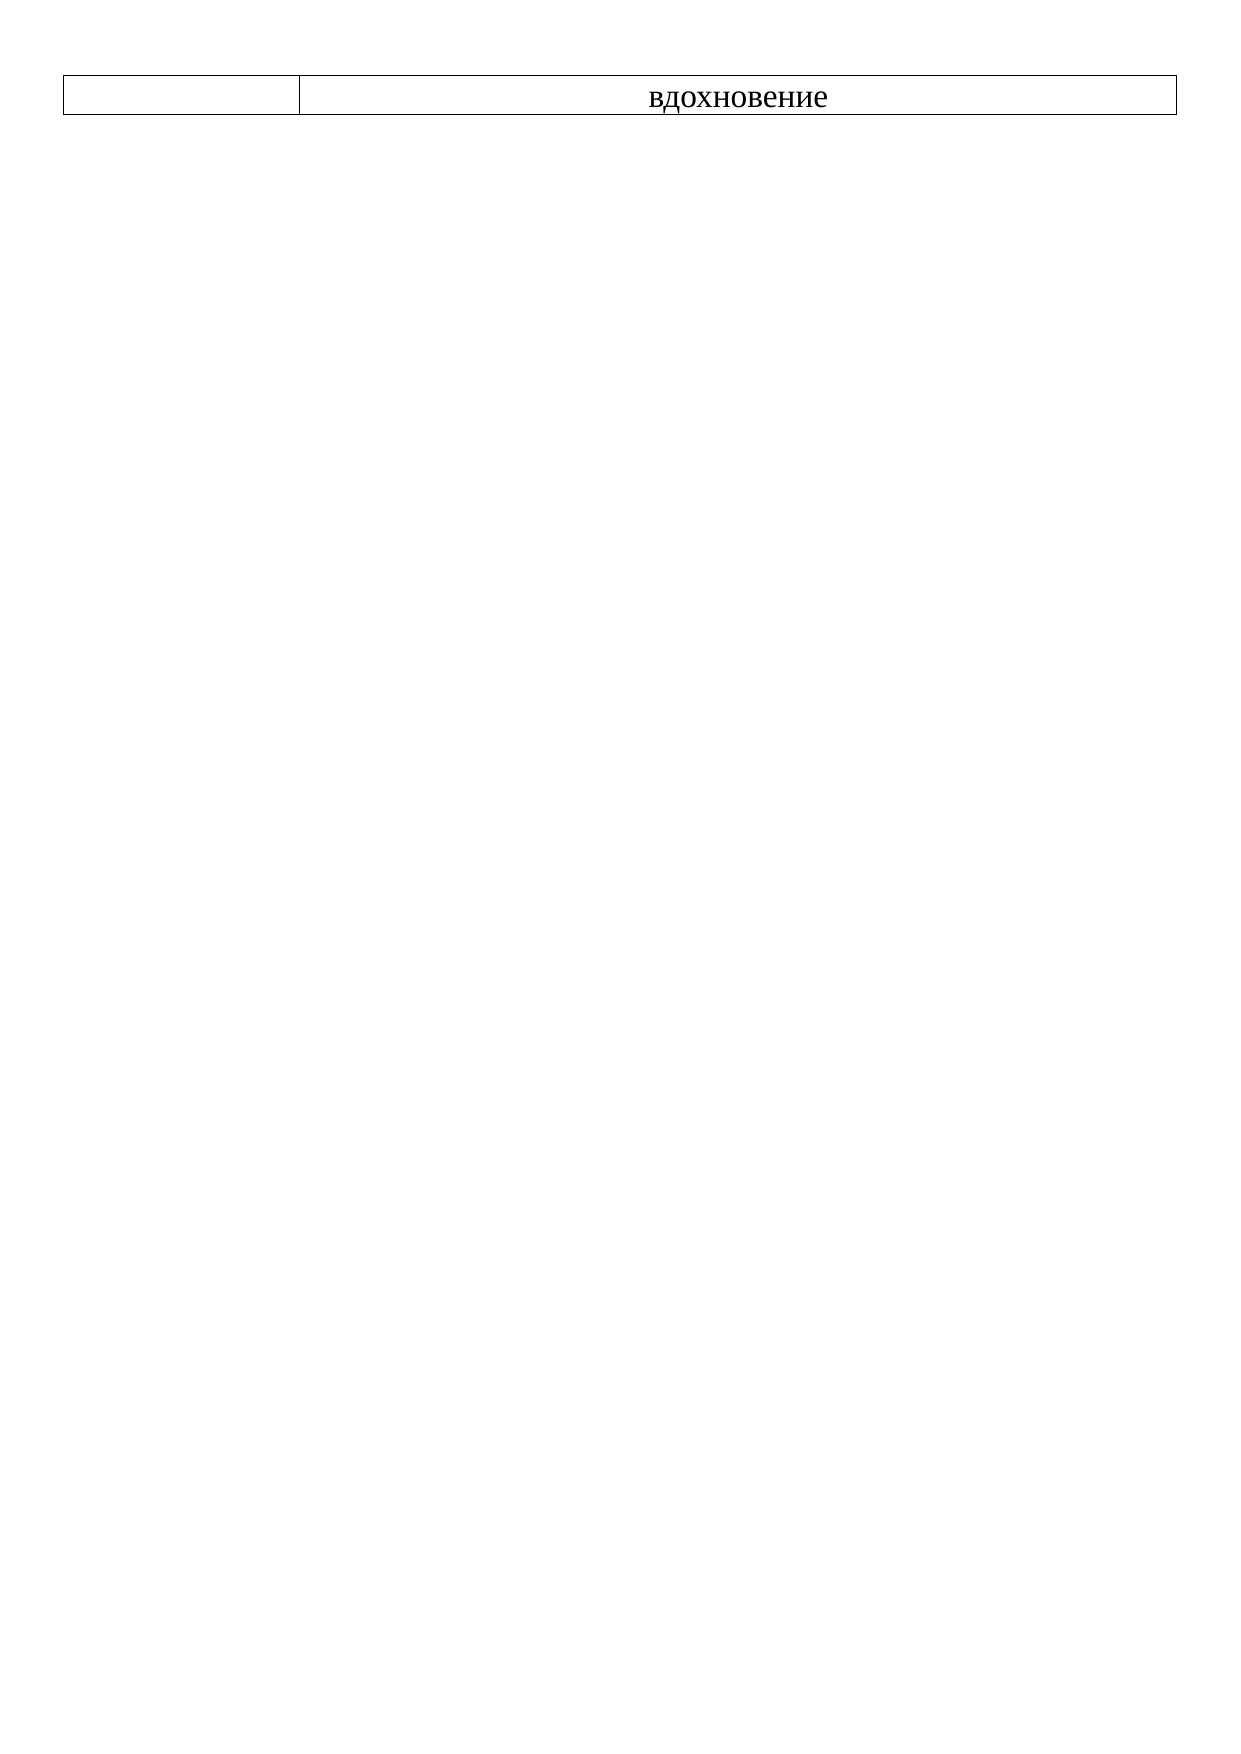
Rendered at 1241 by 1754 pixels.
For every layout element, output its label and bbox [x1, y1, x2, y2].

table_cell [64, 76, 299, 114]
table_cell [300, 76, 1176, 114]
